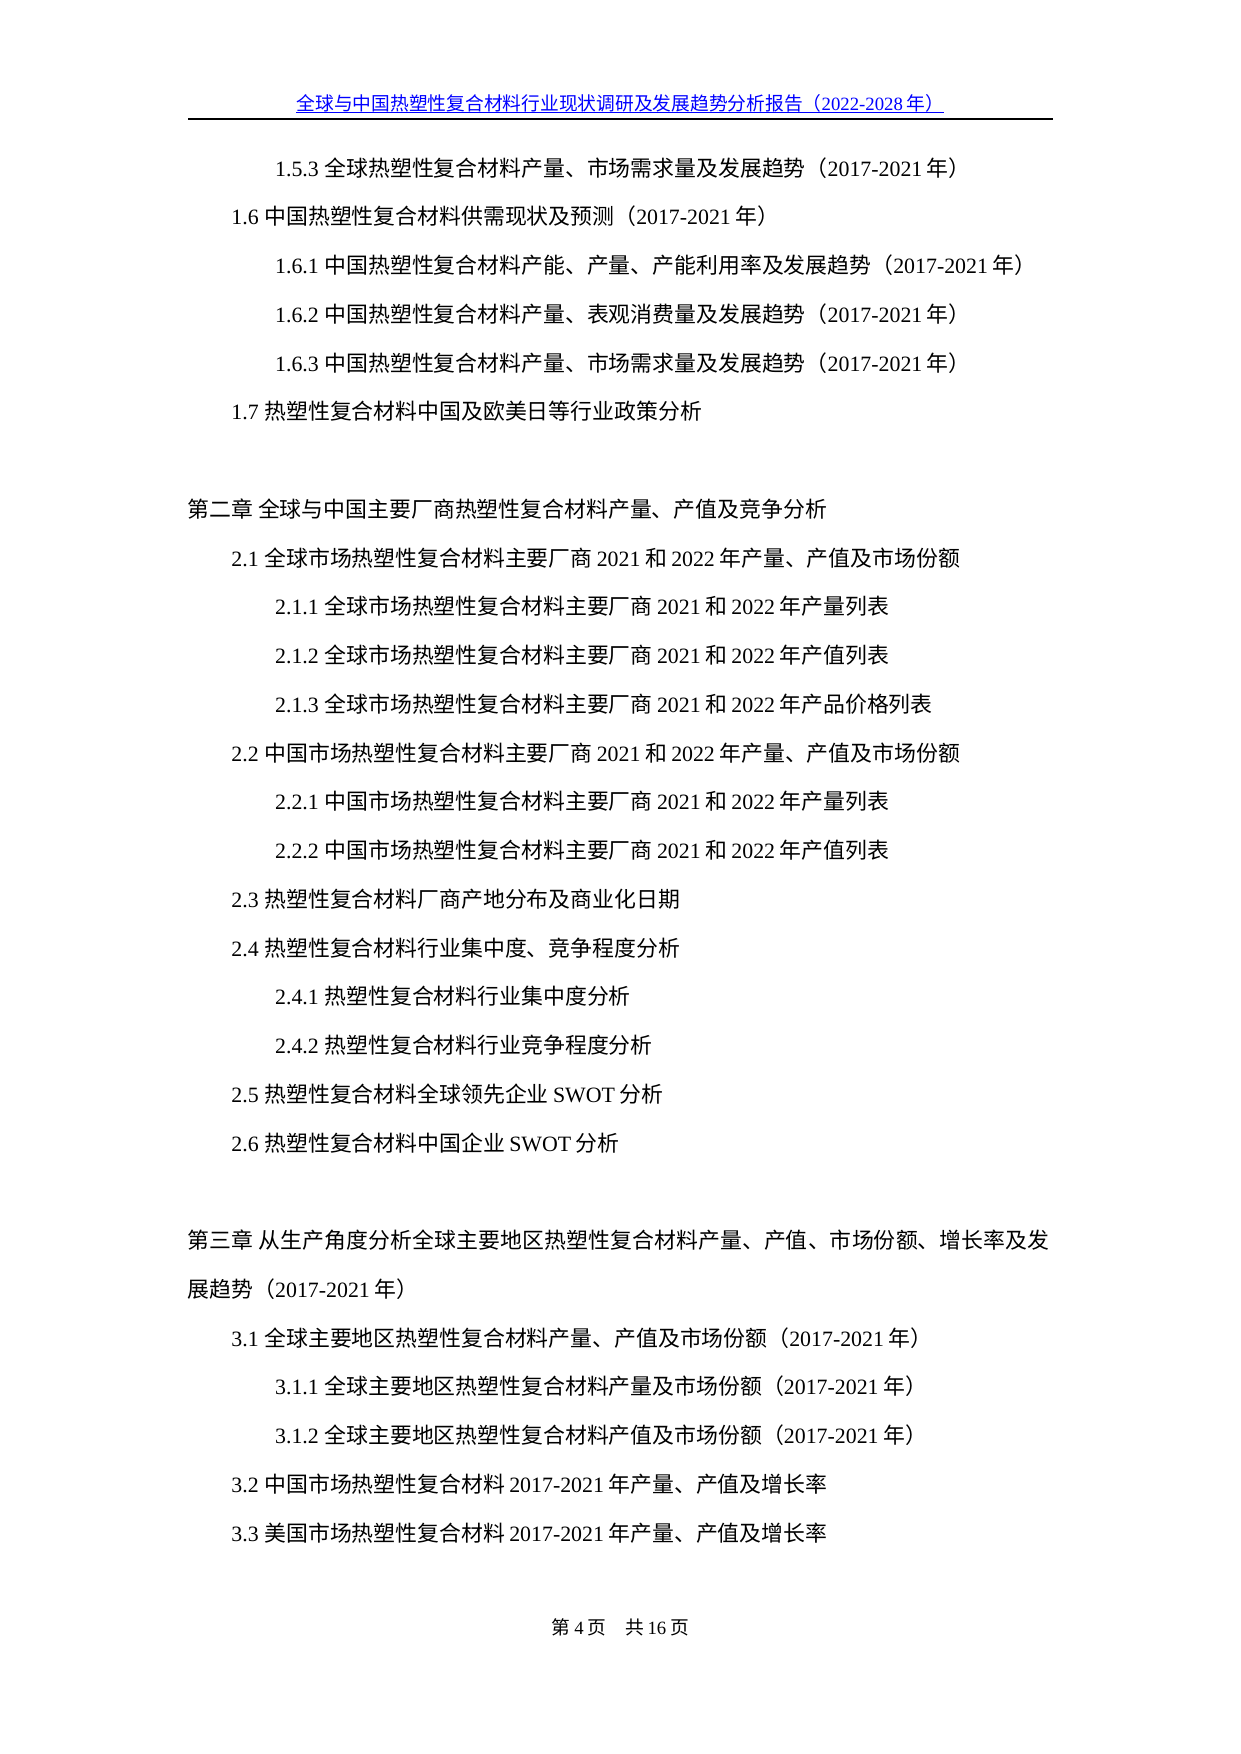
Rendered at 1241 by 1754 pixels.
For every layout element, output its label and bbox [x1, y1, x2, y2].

text [187, 150, 1053, 1548]
